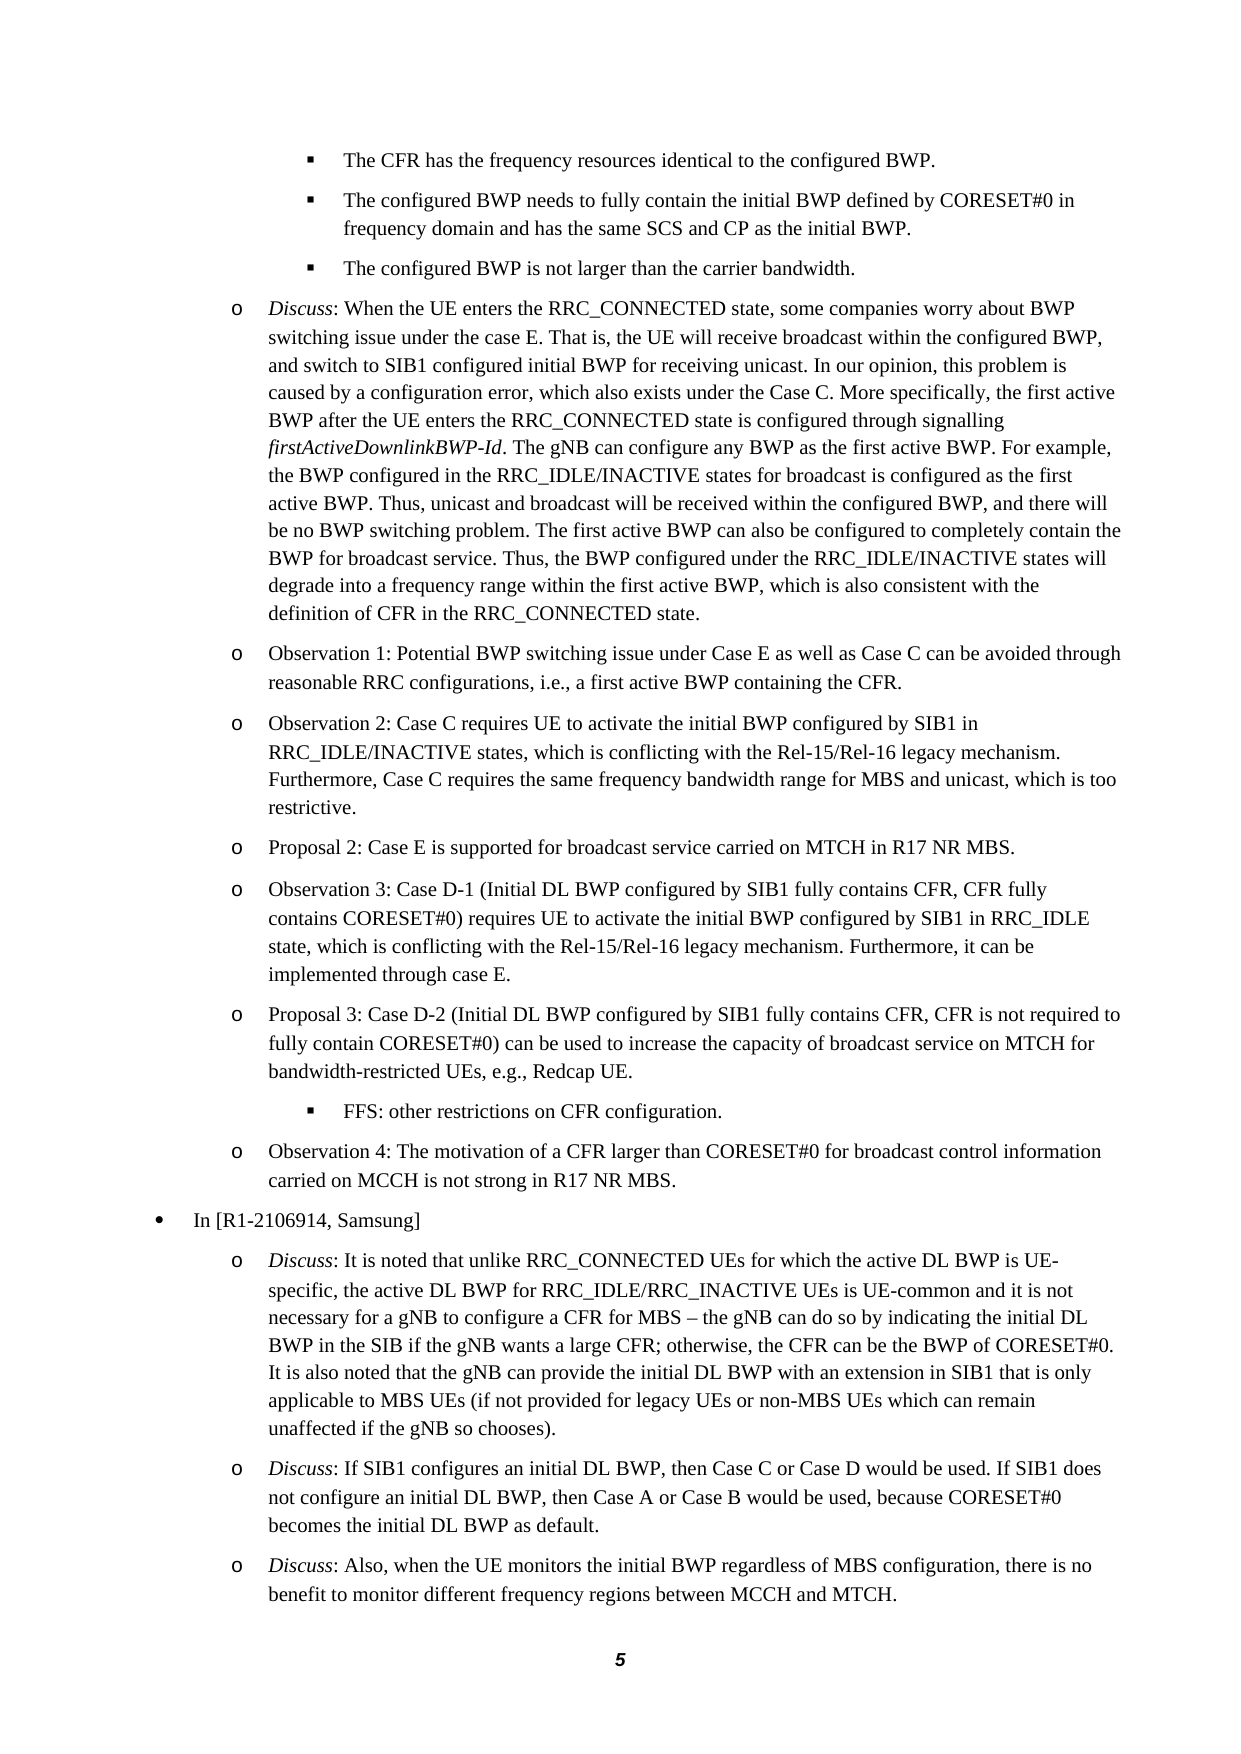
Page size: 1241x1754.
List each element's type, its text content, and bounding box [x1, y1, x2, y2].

list Observation 2: Case C requires UE to activate the initial BWP configured by SIB1 in RRC_IDLE/INACTIVE states, which is conflicting with the Rel-15/Rel-16 legacy mechanism. Furthermore, Case C requires the same frequency bandwidth range for MBS and unicast, which is too restrictive. [231, 710, 1122, 819]
list Discuss: Also, when the UE monitors the initial BWP regardless of MBS configuration, there is no benefit to monitor different frequency regions between MCCH and MTCH. [231, 1553, 1122, 1606]
list Observation 4: The motivation of a CFR larger than CORESET#0 for broadcast control information carried on MCCH is not strong in R17 NR MBS. [231, 1139, 1122, 1192]
list The configured BWP needs to fully contain the initial BWP defined by CORESET#0 in frequency domain and has the same SCS and CP as the initial BWP. [306, 188, 1122, 239]
list In [R1-2106914, Samsung] [156, 1208, 1122, 1232]
list Discuss: If SIB1 configures an initial DL BWP, then Case C or Case D would be used. If SIB1 does not configure an initial DL BWP, then Case A or Case B would be used, because CORESET#0 becomes the initial DL BWP as default. [231, 1456, 1122, 1537]
list Observation 3: Case D-1 (Initial DL BWP configured by SIB1 fully contains CFR, CFR fully contains CORESET#0) requires UE to activate the initial BWP configured by SIB1 in RRC_IDLE state, which is conflicting with the Rel-15/Rel-16 legacy mechanism. Furthermore, it can be implemented through case E. [231, 877, 1122, 986]
list Discuss: It is noted that unlike RRC_CONNECTED UEs for which the active DL BWP is UE-specific, the active DL BWP for RRC_IDLE/RRC_INACTIVE UEs is UE-common and it is not necessary for a gNB to configure a CFR for MBS – the gNB can do so by indicating the initial DL BWP in the SIB if the gNB wants a large CFR; otherwise, the CFR can be the BWP of CORESET#0. It is also noted that the gNB can provide the initial DL BWP with an extension in SIB1 that is only applicable to MBS UEs (if not provided for legacy UEs or non-MBS UEs which can remain unaffected if the gNB so chooses). [231, 1248, 1122, 1439]
list Proposal 2: Case E is supported for broadcast service carried on MTCH in R17 NR MBS. [231, 835, 1122, 861]
list The CFR has the frequency resources identical to the configured BWP. [306, 148, 1122, 172]
list FFS: other restrictions on CFR configuration. [306, 1099, 1122, 1123]
list The configured BWP is not larger than the carrier bandwidth. [306, 256, 1122, 279]
list Proposal 3: Case D-2 (Initial DL BWP configured by SIB1 fully contains CFR, CFR is not required to fully contain CORESET#0) can be used to increase the capacity of broadcast service on MTCH for bandwidth-restricted UEs, e.g., Redcap UE. [231, 1002, 1122, 1083]
list Discuss: When the UE enters the RRC_CONNECTED state, some companies worry about BWP switching issue under the case E. That is, the UE will receive broadcast within the configured BWP, and switch to SIB1 configured initial BWP for receiving unicast. In our opinion, this problem is caused by a configuration error, which also exists under the Case C. More specifically, the first active BWP after the UE enters the RRC_CONNECTED state is configured through signalling firstActiveDownlinkBWP-Id. The gNB can configure any BWP as the first active BWP. For example, the BWP configured in the RRC_IDLE/INACTIVE states for broadcast is configured as the first active BWP. Thus, unicast and broadcast will be received within the configured BWP, and there will be no BWP switching problem. The first active BWP can also be configured to completely contain the BWP for broadcast service. Thus, the BWP configured under the RRC_IDLE/INACTIVE states will degrade into a frequency range within the first active BWP, which is also consistent with the definition of CFR in the RRC_CONNECTED state. [231, 296, 1122, 625]
list Observation 1: Potential BWP switching issue under Case E as well as Case C can be avoided through reasonable RRC configurations, i.e., a first active BWP containing the CFR. [231, 641, 1122, 694]
